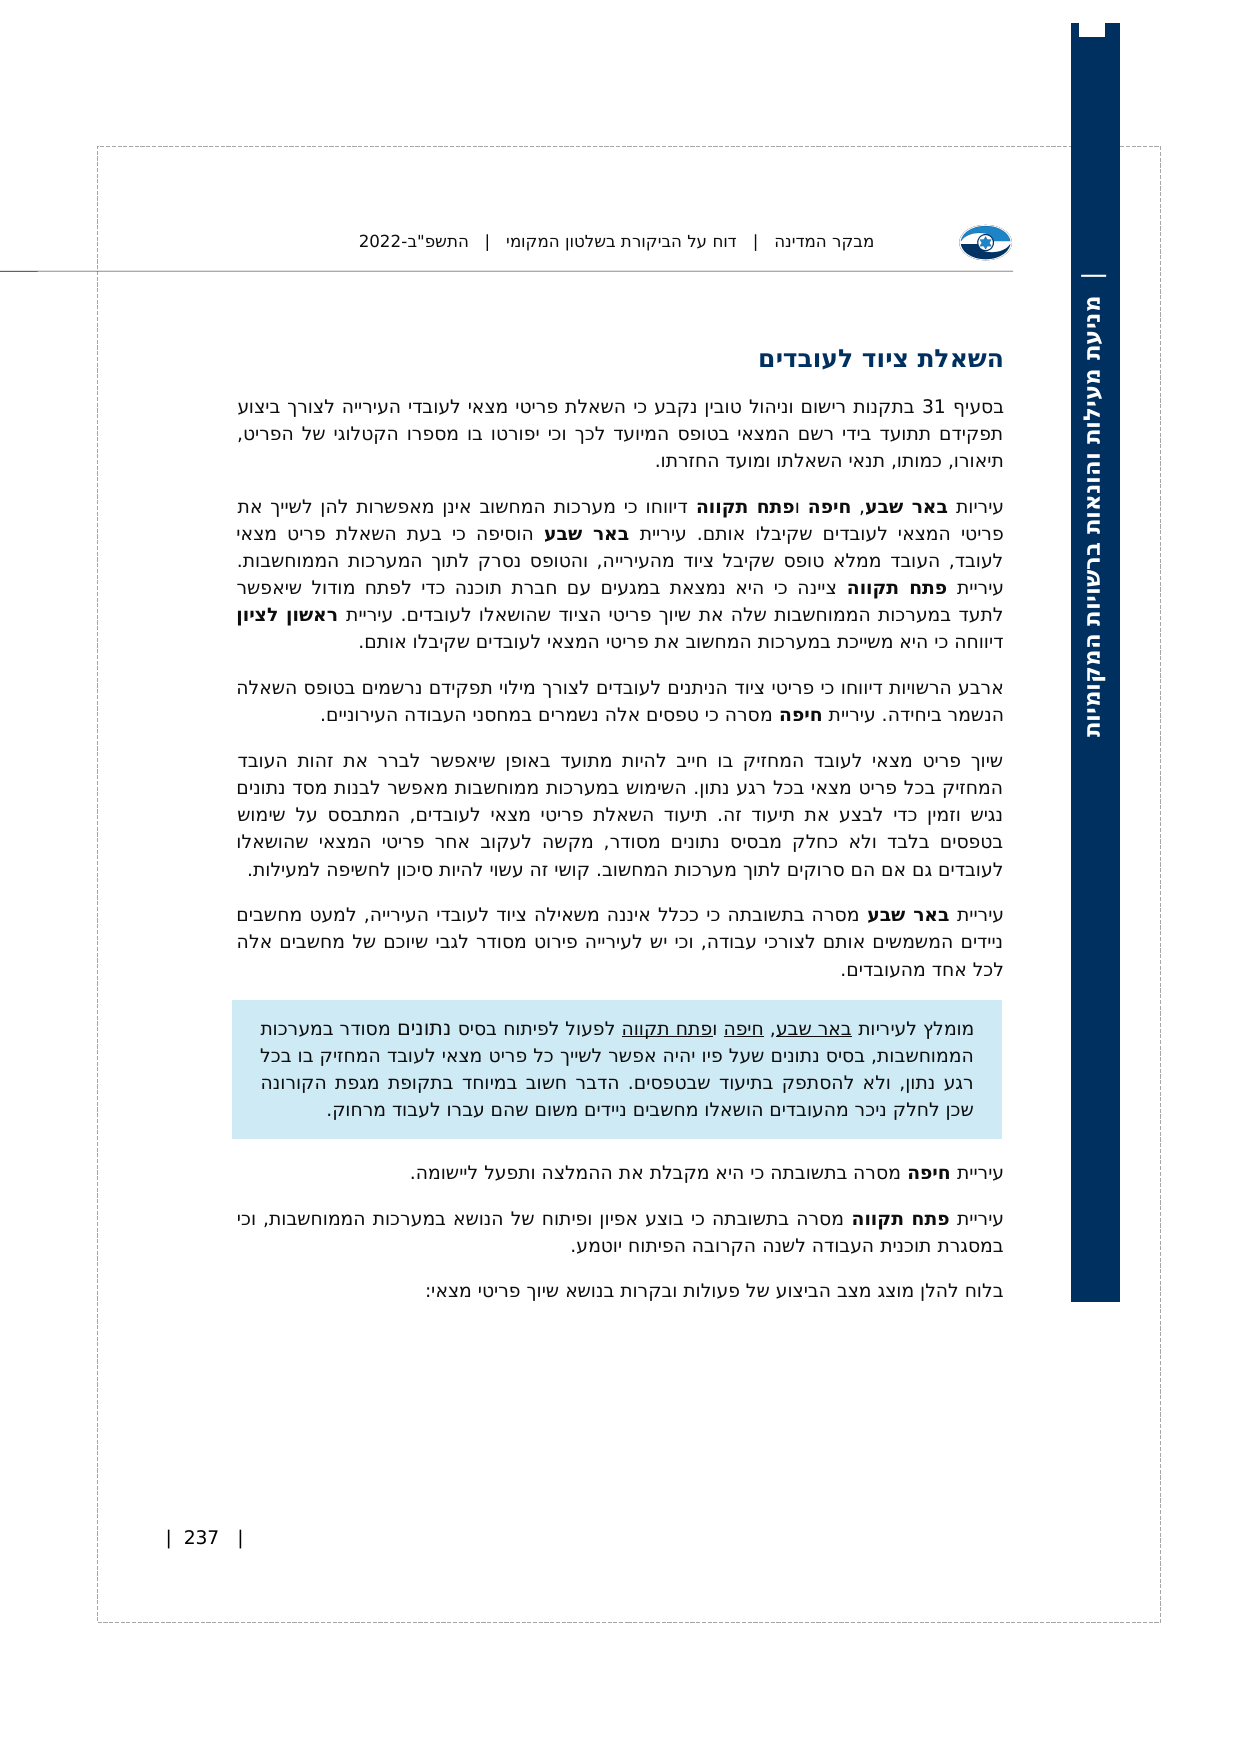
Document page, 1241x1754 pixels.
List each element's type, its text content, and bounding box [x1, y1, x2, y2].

picture [957, 222, 1014, 263]
text בלוח להלן מוצג מצב הביצוע של פעולות ובקרות בנושא שיוך פריטי מצאי: [236, 1276, 1004, 1303]
text השאלת ציוד לעובדים [236, 344, 1004, 373]
text עיריות באר שבע, חיפה ופתח תקווה דיווחו כי מערכות המחשוב אינן מאפשרות להן לשייך את פריטי המצאי לעובדים שקיבלו אותם. עיריית באר שבע הוסיפה כי בעת השאלת פריט מצאי לעובד, העובד ממלא טופס שקיבל ציוד מהעירייה, והטופס נסרק לתוך המערכות הממוחשבות. עיריית פתח תקווה ציינה כי היא נמצאת במגעים עם חברת תוכנה כדי לפתח מודול שיאפשר לתעד במערכות הממוחשבות שלה את שיוך פריטי הציוד שהושאלו לעובדים. עיריית ראשון לציון דיווחה כי היא משייכת במערכות המחשוב את פריטי המצאי לעובדים שקיבלו אותם. [236, 492, 1004, 654]
text עיריית חיפה מסרה בתשובתה כי היא מקבלת את ההמלצה ותפעל ליישומה. [236, 1157, 1004, 1184]
text שיוך פריט מצאי לעובד המחזיק בו חייב להיות מתועד באופן שיאפשר לברר את זהות העובד המחזיק בכל פריט מצאי בכל רגע נתון. השימוש במערכות ממוחשבות מאפשר לבנות מסד נתונים נגיש וזמין כדי לבצע את תיעוד זה. תיעוד השאלת פריטי מצאי לעובדים, המתבסס על שימוש בטפסים בלבד ולא כחלק מבסיס נתונים מסודר, מקשה לעקוב אחר פריטי המצאי שהושאלו לעובדים גם אם הם סרוקים לתוך מערכות המחשוב. קושי זה עשוי להיות סיכון לחשיפה למעילות. [236, 746, 1004, 881]
text עיריית באר שבע מסרה בתשובתה כי ככלל איננה משאילה ציוד לעובדי העירייה, למעט מחשבים ניידים המשמשים אותם לצורכי עבודה, וכי יש לעירייה פירוט מסודר לגבי שיוכם של מחשבים אלה לכל אחד מהעובדים. [236, 900, 1004, 981]
text עיריית פתח תקווה מסרה בתשובתה כי בוצע אפיון ופיתוח של הנושא במערכות הממוחשבות, וכי במסגרת תוכנית העבודה לשנה הקרובה הפיתוח יוטמע. [236, 1203, 1004, 1257]
text בסעיף 31 בתקנות רישום וניהול טובין נקבע כי השאלת פריטי מצאי לעובדי העירייה לצורך ביצוע תפקידם תתועד בידי רשם המצאי בטופס המיועד לכך וכי יפורטו בו מספרו הקטלוגי של הפריט, תיאורו, כמותו, תנאי השאלתו ומועד החזרתו. [236, 392, 1004, 473]
text ארבע הרשויות דיווחו כי פריטי ציוד הניתנים לעובדים לצורך מילוי תפקידם נרשמים בטופס השאלה הנשמר ביחידה. עיריית חיפה מסרה כי טפסים אלה נשמרים במחסני העבודה העירוניים. [236, 673, 1004, 727]
text מומלץ לעיריות באר שבע, חיפה ופתח תקווה לפעול לפיתוח בסיס נתונים מסודר במערכות הממוחשבות, בסיס נתונים שעל פיו יהיה אפשר לשייך כל פריט מצאי לעובד המחזיק בו בכל רגע נתון, ולא להסתפק בתיעוד שבטפסים. הדבר חשוב במיוחד בתקופת מגפת הקורונה שכן לחלק ניכר מהעובדים הושאלו מחשבים ניידים משום שהם עברו לעבוד מרחוק. [237, 1005, 997, 1134]
